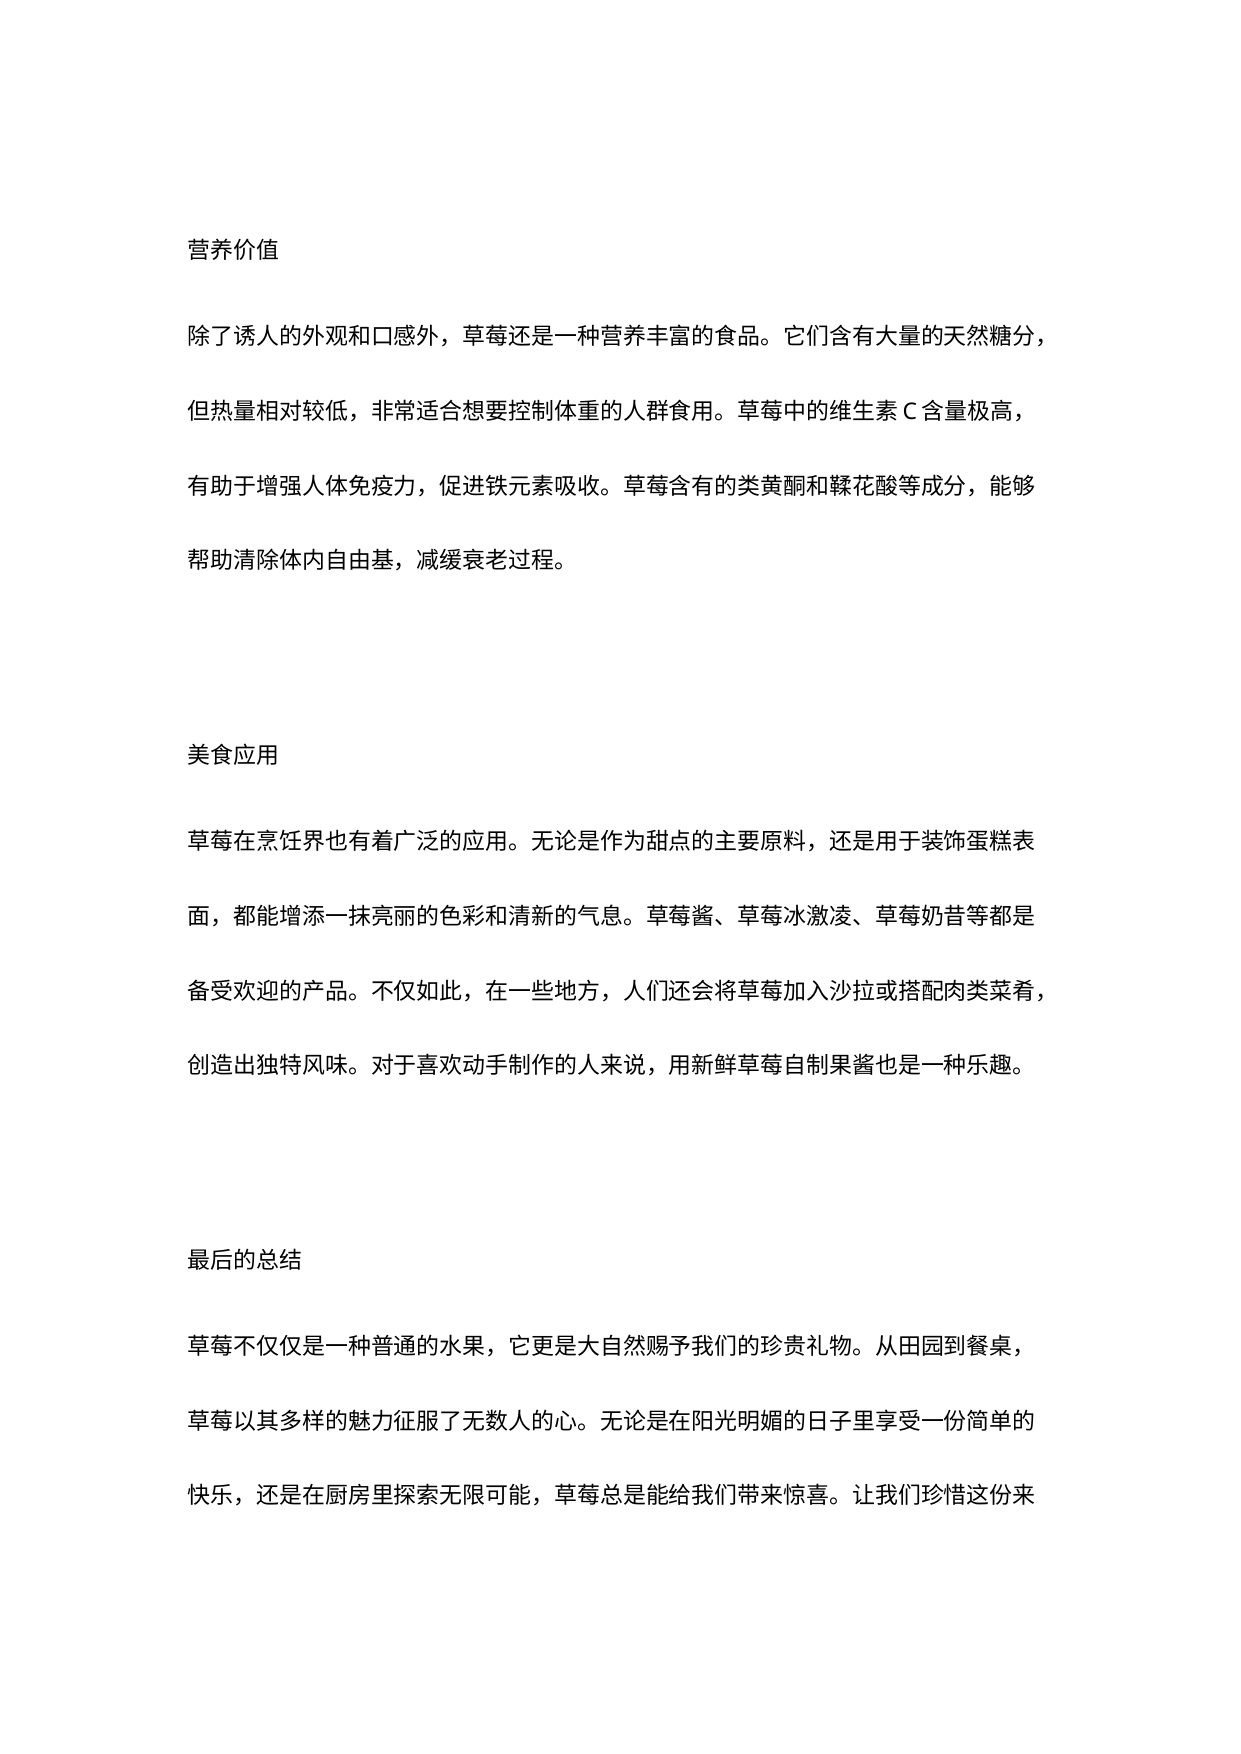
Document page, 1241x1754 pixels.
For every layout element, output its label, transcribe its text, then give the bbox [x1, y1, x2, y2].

text 除了诱人的外观和口感外，草莓还是一种营养丰富的食品。它们含有大量的天然糖分，但热量相对较低，非常适合想要控制体重的人群食用。草莓中的维生素C含量极高，有助于增强人体免疫力，促进铁元素吸收。草莓含有的类黄酮和鞣花酸等成分，能够帮助清除体内自由基，减缓衰老过程。 [187, 302, 1053, 591]
text 草莓在烹饪界也有着广泛的应用。无论是作为甜点的主要原料，还是用于装饰蛋糕表面，都能增添一抹亮丽的色彩和清新的气息。草莓酱、草莓冰激凌、草莓奶昔等都是备受欢迎的产品。不仅如此，在一些地方，人们还会将草莓加入沙拉或搭配肉类菜肴，创造出独特风味。对于喜欢动手制作的人来说，用新鲜草莓自制果酱也是一种乐趣。 [187, 807, 1053, 1096]
text 最后的总结 [187, 1226, 1053, 1291]
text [187, 1312, 1053, 1527]
text 美食应用 [187, 721, 1053, 786]
text 营养价值 [187, 216, 1053, 281]
